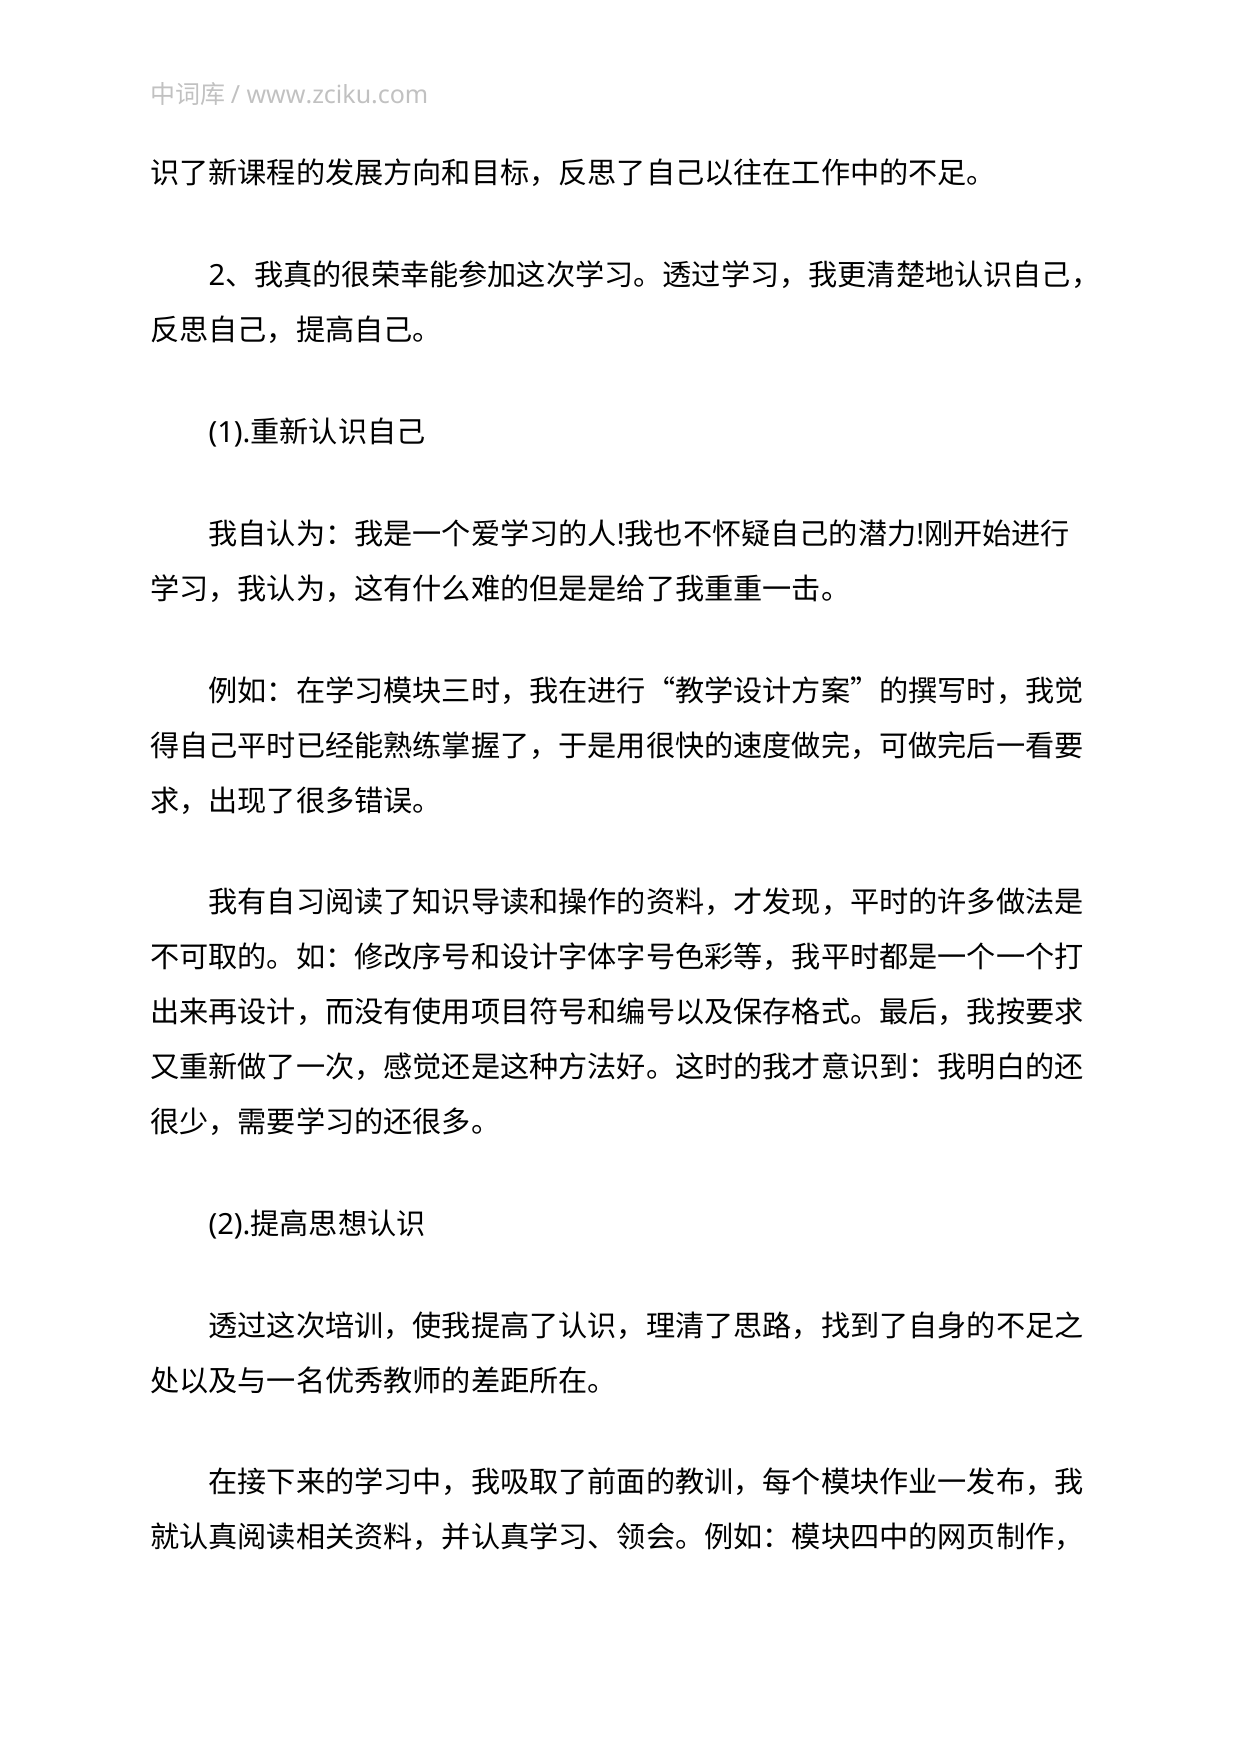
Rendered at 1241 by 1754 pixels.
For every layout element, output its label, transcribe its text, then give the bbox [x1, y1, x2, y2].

text 透过这次培训，使我提高了认识，理清了思路，找到了自身的不足之处以及与一名优秀教师的差距所在。 [150, 1302, 1090, 1399]
text 2、我真的很荣幸能参加这次学习。透过学习，我更清楚地认识自己，反思自己，提高自己。 [150, 252, 1090, 349]
text (2).提高思想认识 [150, 1200, 1090, 1243]
text 我自认为：我是一个爱学习的人!我也不怀疑自己的潜力!刚开始进行学习，我认为，这有什么难的但是是给了我重重一击。 [150, 511, 1090, 608]
text 我有自习阅读了知识导读和操作的资料，才发现，平时的许多做法是不可取的。如：修改序号和设计字体字号色彩等，我平时都是一个一个打出来再设计，而没有使用项目符号和编号以及保存格式。最后，我按要求又重新做了一次，感觉还是这种方法好。这时的我才意识到：我明白的还很少，需要学习的还很多。 [150, 879, 1090, 1141]
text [150, 1459, 1090, 1556]
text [150, 150, 1090, 192]
text 例如：在学习模块三时，我在进行“教学设计方案”的撰写时，我觉得自己平时已经能熟练掌握了，于是用很快的速度做完，可做完后一看要求，出现了很多错误。 [150, 667, 1090, 819]
text (1).重新认识自己 [150, 408, 1090, 451]
